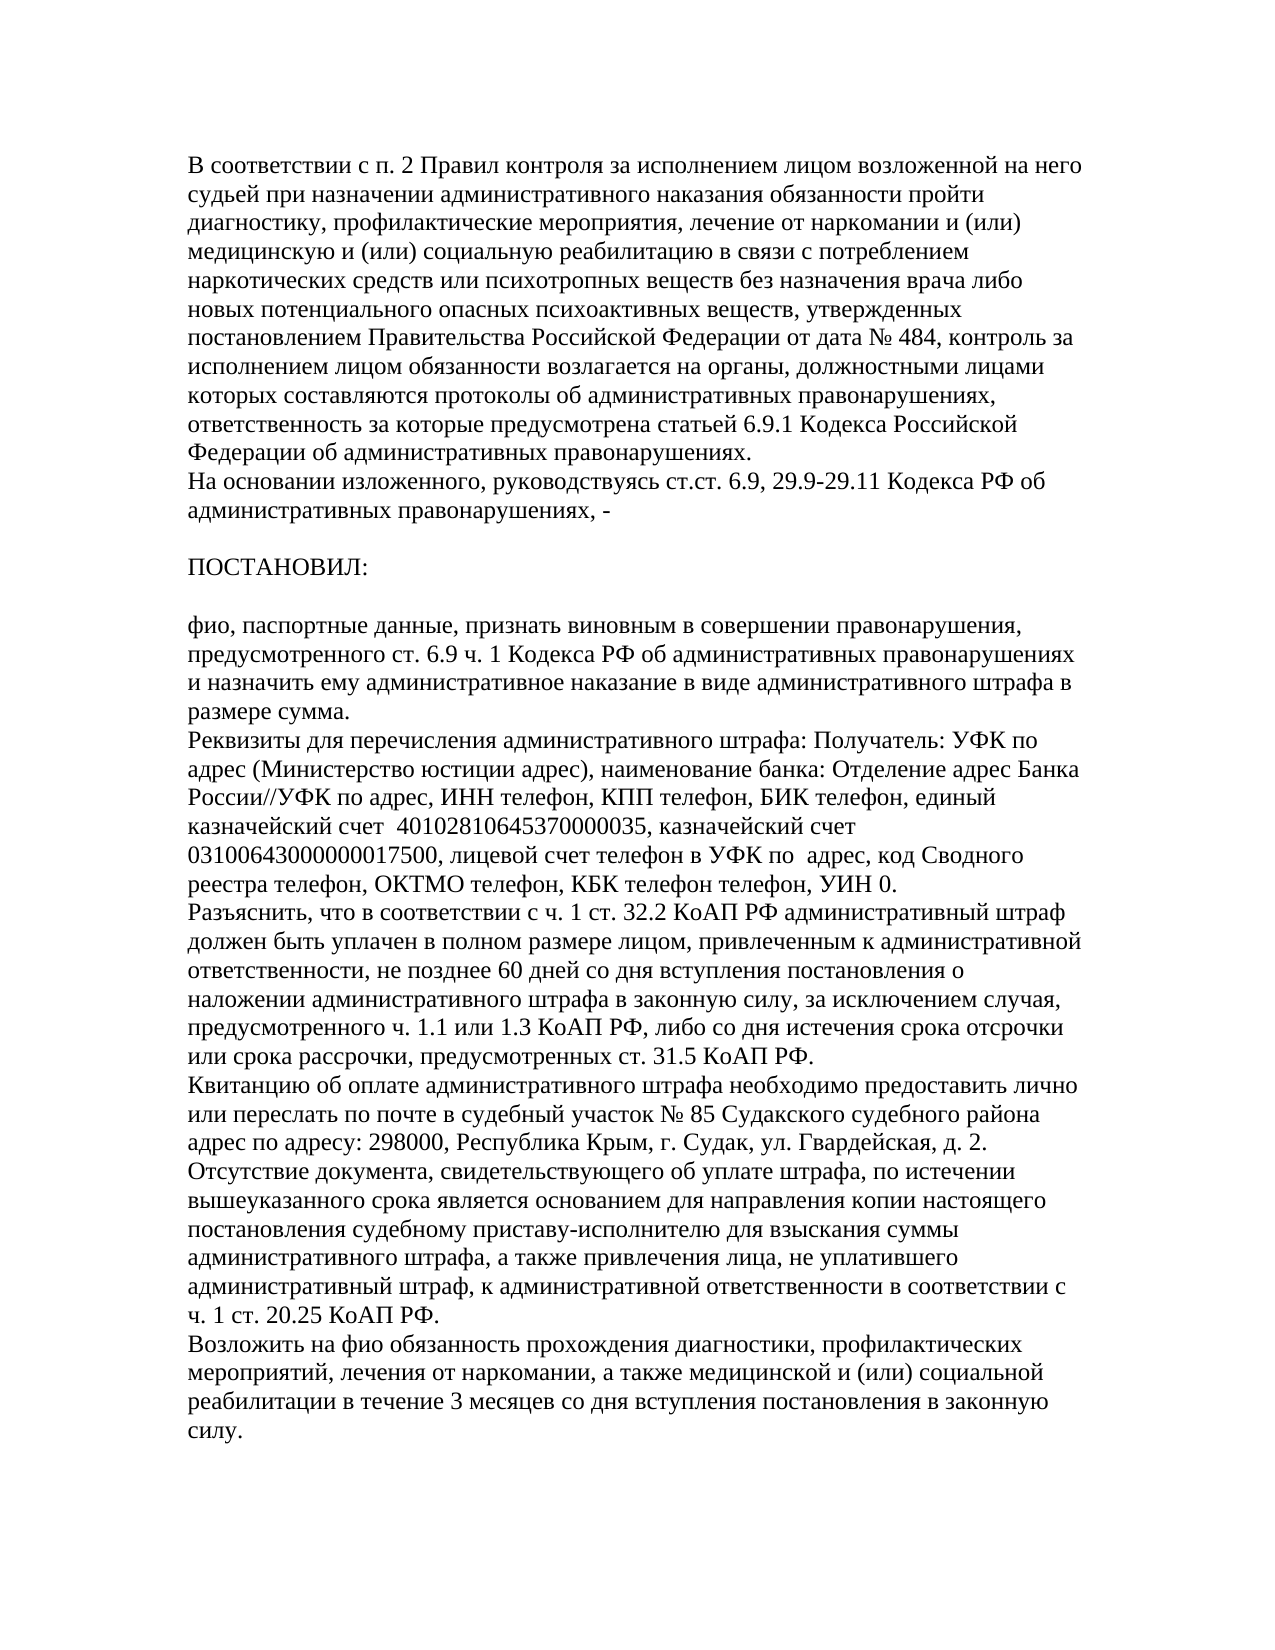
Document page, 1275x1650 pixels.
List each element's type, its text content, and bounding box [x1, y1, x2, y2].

text На основании изложенного, руководствуясь ст.ст. 6.9, 29.9-29.11 Кодекса РФ об административных правонарушениях, - [187, 466, 1087, 524]
text Разъяснить, что в соответствии с ч. 1 ст. 32.2 КоАП РФ административный штраф должен быть уплачен в полном размере лицом, привлеченным к административной ответственности, не позднее 60 дней со дня вступления постановления о наложении административного штрафа в законную силу, за исключением случая, предусмотренного ч. 1.1 или 1.3 КоАП РФ, либо со дня истечения срока отсрочки или срока рассрочки, предусмотренных ст. 31.5 КоАП РФ. [187, 897, 1087, 1070]
text В соответствии с п. 2 Правил контроля за исполнением лицом возложенной на него судьей при назначении административного наказания обязанности пройти диагностику, профилактические мероприятия, лечение от наркомании и (или) медицинскую и (или) социальную реабилитацию в связи с потреблением наркотических средств или психотропных веществ без назначения врача либо новых потенциального опасных психоактивных веществ, утвержденных постановлением Правительства Российской Федерации от дата № 484, контроль за исполнением лицом обязанности возлагается на органы, должностными лицами которых составляются протоколы об административных правонарушениях, ответственность за которые предусмотрена статьей 6.9.1 Кодекса Российской Федерации об административных правонарушениях. [187, 150, 1087, 466]
text Отсутствие документа, свидетельствующего об уплате штрафа, по истечении вышеуказанного срока является основанием для направления копии настоящего постановления судебному приставу-исполнителю для взыскания суммы административного штрафа, а также привлечения лица, не уплатившего административный штраф, к административной ответственности в соответствии с ч. 1 ст. 20.25 КоАП РФ. [187, 1156, 1087, 1329]
text Реквизиты для перечисления административного штрафа: Получатель: УФК по адрес (Министерство юстиции адрес), наименование банка: Отделение адрес Банка России//УФК по адрес, ИНН телефон, КПП телефон, БИК телефон, единый казначейский счет 40102810645370000035, казначейский счет 03100643000000017500, лицевой счет телефон в УФК по адрес, код Сводного реестра телефон, ОКТМО телефон, КБК телефон телефон, УИН 0. [187, 725, 1087, 897]
text фио, паспортные данные, признать виновным в совершении правонарушения, предусмотренного ст. 6.9 ч. 1 Кодекса РФ об административных правонарушениях и назначить ему административное наказание в виде административного штрафа в размере сумма. [187, 610, 1087, 725]
text ПОСТАНОВИЛ: [187, 552, 1087, 581]
text Квитанцию об оплате административного штрафа необходимо предоставить лично или переслать по почте в судебный участок № 85 Судакского судебного района адрес по адресу: 298000, Республика Крым, г. Судак, ул. Гвардейская, д. 2. [187, 1070, 1087, 1156]
text Возложить на фио обязанность прохождения диагностики, профилактических мероприятий, лечения от наркомании, а также медицинской и (или) социальной реабилитации в течение 3 месяцев со дня вступления постановления в законную силу. [187, 1329, 1087, 1444]
